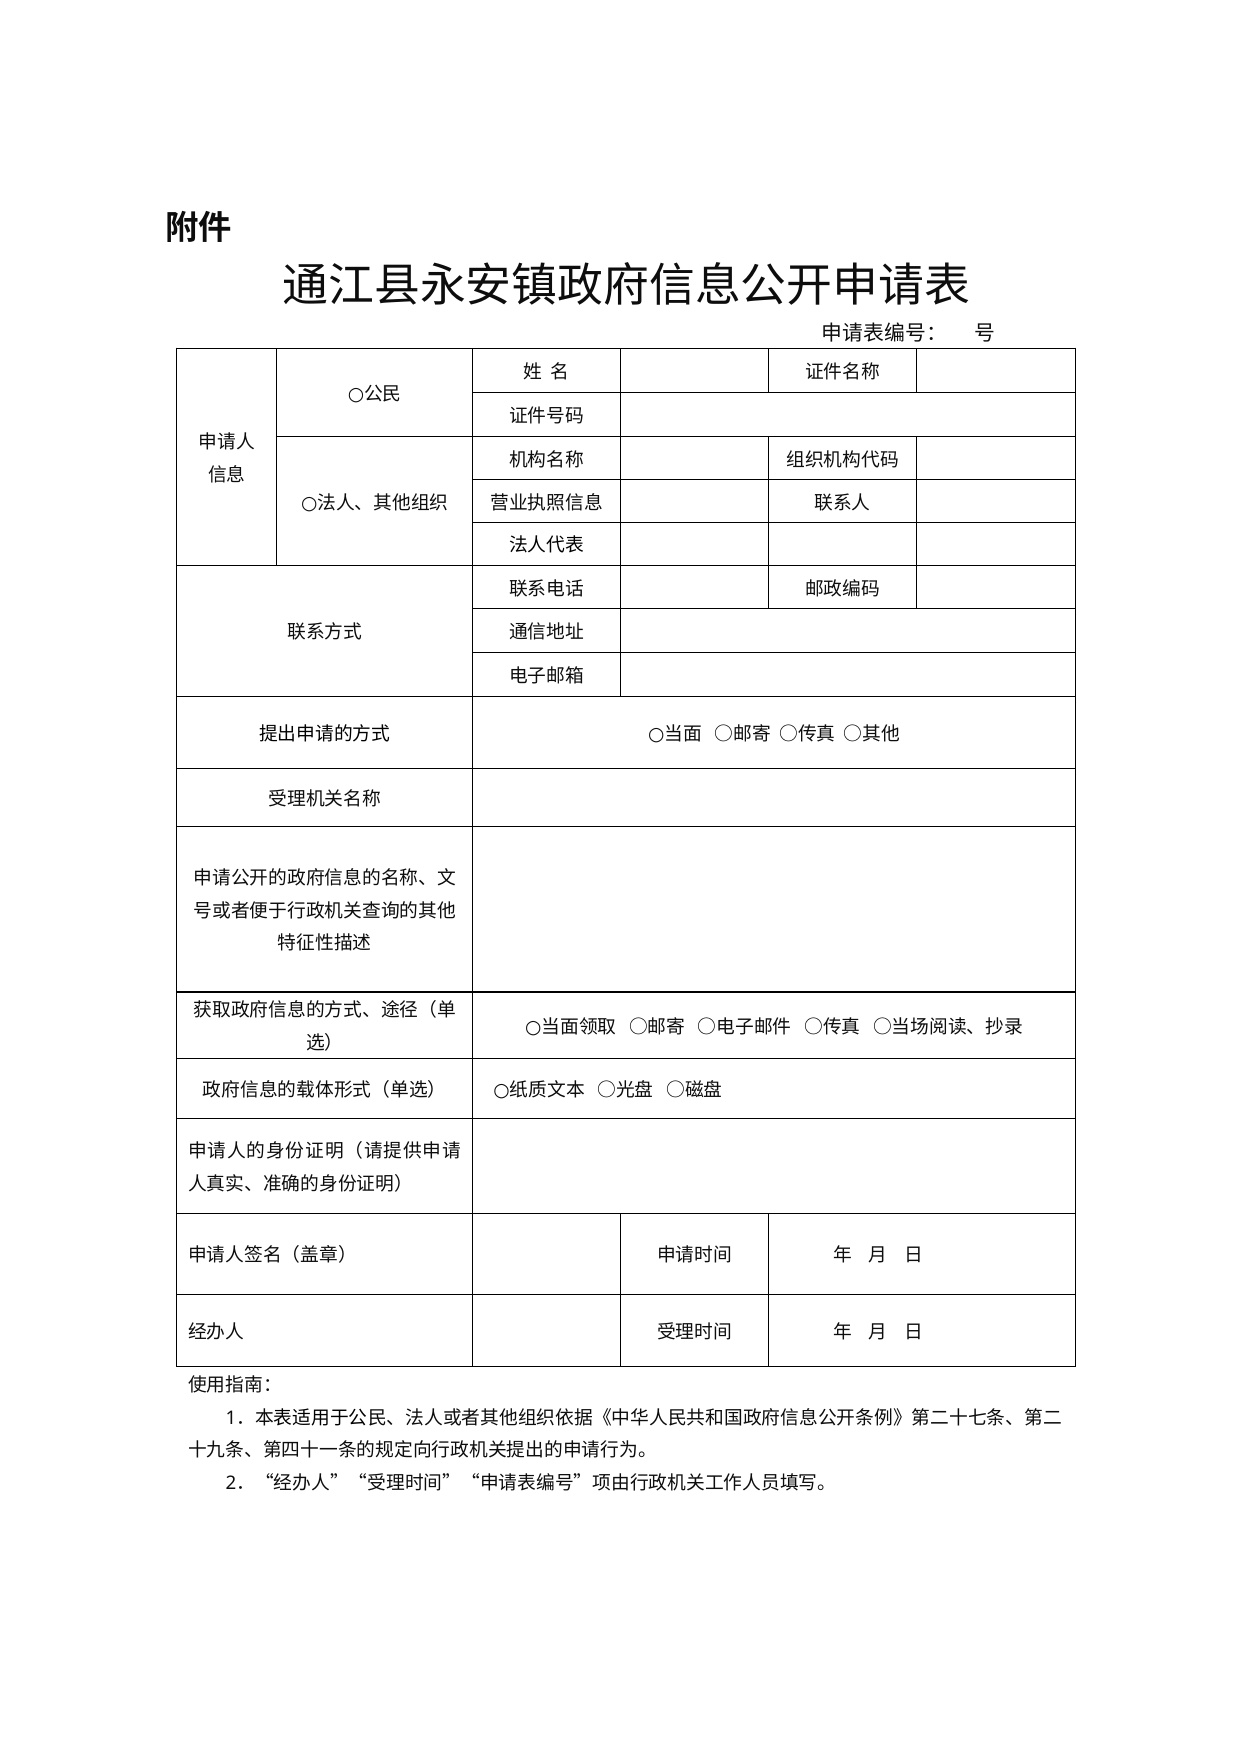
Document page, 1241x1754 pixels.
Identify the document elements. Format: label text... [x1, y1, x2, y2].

table_cell 年 月 日 [769, 1295, 1075, 1366]
table_cell [473, 1295, 620, 1366]
table_cell 电子邮箱 [473, 653, 620, 696]
table_cell 联系电话 [473, 566, 620, 608]
table_cell ○纸质文本 ○光盘 ○磁盘 [473, 1059, 1075, 1118]
table_cell 获取政府信息的方式、途径（单选） [177, 993, 472, 1057]
table_cell [621, 523, 768, 564]
table_cell 提出申请的方式 [177, 697, 472, 768]
table_cell [621, 653, 1075, 696]
table_cell 机构名称 [473, 437, 620, 479]
table_cell 经办人 [177, 1295, 472, 1366]
table_cell 年 月 日 [769, 1214, 1075, 1293]
table_cell 申请人的身份证明（请提供申请人真实、准确的身份证明） [177, 1119, 472, 1213]
table_header 证件名称 [769, 349, 916, 392]
table_cell [621, 609, 1075, 652]
table_header 姓 名 [473, 349, 620, 392]
table_cell 申请人签名（盖章） [177, 1214, 472, 1293]
table_cell [621, 566, 768, 608]
table_cell 联系人 [769, 480, 916, 522]
table_cell [621, 393, 1075, 436]
table_cell 受理机关名称 [177, 769, 472, 826]
table_header [621, 349, 768, 392]
table_cell 使用指南： 1．本表适用于公民、法人或者其他组织依据《中华人民共和国政府信息公开条例》第二十七条、第二十九条、第四十一条的规定向行政机关提出的申请行为。 2．“经办人”“受理时间”“申请表编号”项由行政机关工作人员填写。 [177, 1367, 1075, 1530]
table_cell [473, 769, 1075, 826]
table_header [917, 349, 1075, 392]
table_cell [621, 437, 768, 479]
table_cell [917, 437, 1075, 479]
table_cell [917, 480, 1075, 522]
table_cell 申请公开的政府信息的名称、文号或者便于行政机关查询的其他特征性描述 [177, 827, 472, 991]
table_cell [473, 1214, 620, 1293]
table_cell [917, 523, 1075, 564]
table_cell 联系方式 [177, 566, 472, 696]
table_cell [473, 827, 1075, 991]
table_cell [917, 566, 1075, 608]
table_cell 通信地址 [473, 609, 620, 652]
table_cell 证件号码 [473, 393, 620, 436]
text 通江县永安镇政府信息公开申请表 [165, 249, 1087, 315]
table_cell 受理时间 [621, 1295, 768, 1366]
text 附件 [165, 194, 1087, 249]
table_cell [473, 1119, 1075, 1213]
text 申请表编号： 号 [165, 315, 1087, 347]
table_cell ○当面 ○邮寄 ○传真 ○其他 [473, 697, 1075, 768]
table_cell 申请时间 [621, 1214, 768, 1293]
table_cell 法人代表 [473, 523, 620, 564]
table_cell 政府信息的载体形式（单选） [177, 1059, 472, 1118]
table_cell [621, 480, 768, 522]
table_header 申请人 信息 [177, 349, 276, 564]
table_cell ○当面领取 ○邮寄 ○电子邮件 ○传真 ○当场阅读、抄录 [473, 993, 1075, 1057]
table_cell [769, 523, 916, 564]
table_cell 邮政编码 [769, 566, 916, 608]
table_header ○公民 [277, 349, 472, 436]
table_cell ○法人、其他组织 [277, 437, 472, 564]
table_cell 营业执照信息 [473, 480, 620, 522]
table_cell 组织机构代码 [769, 437, 916, 479]
